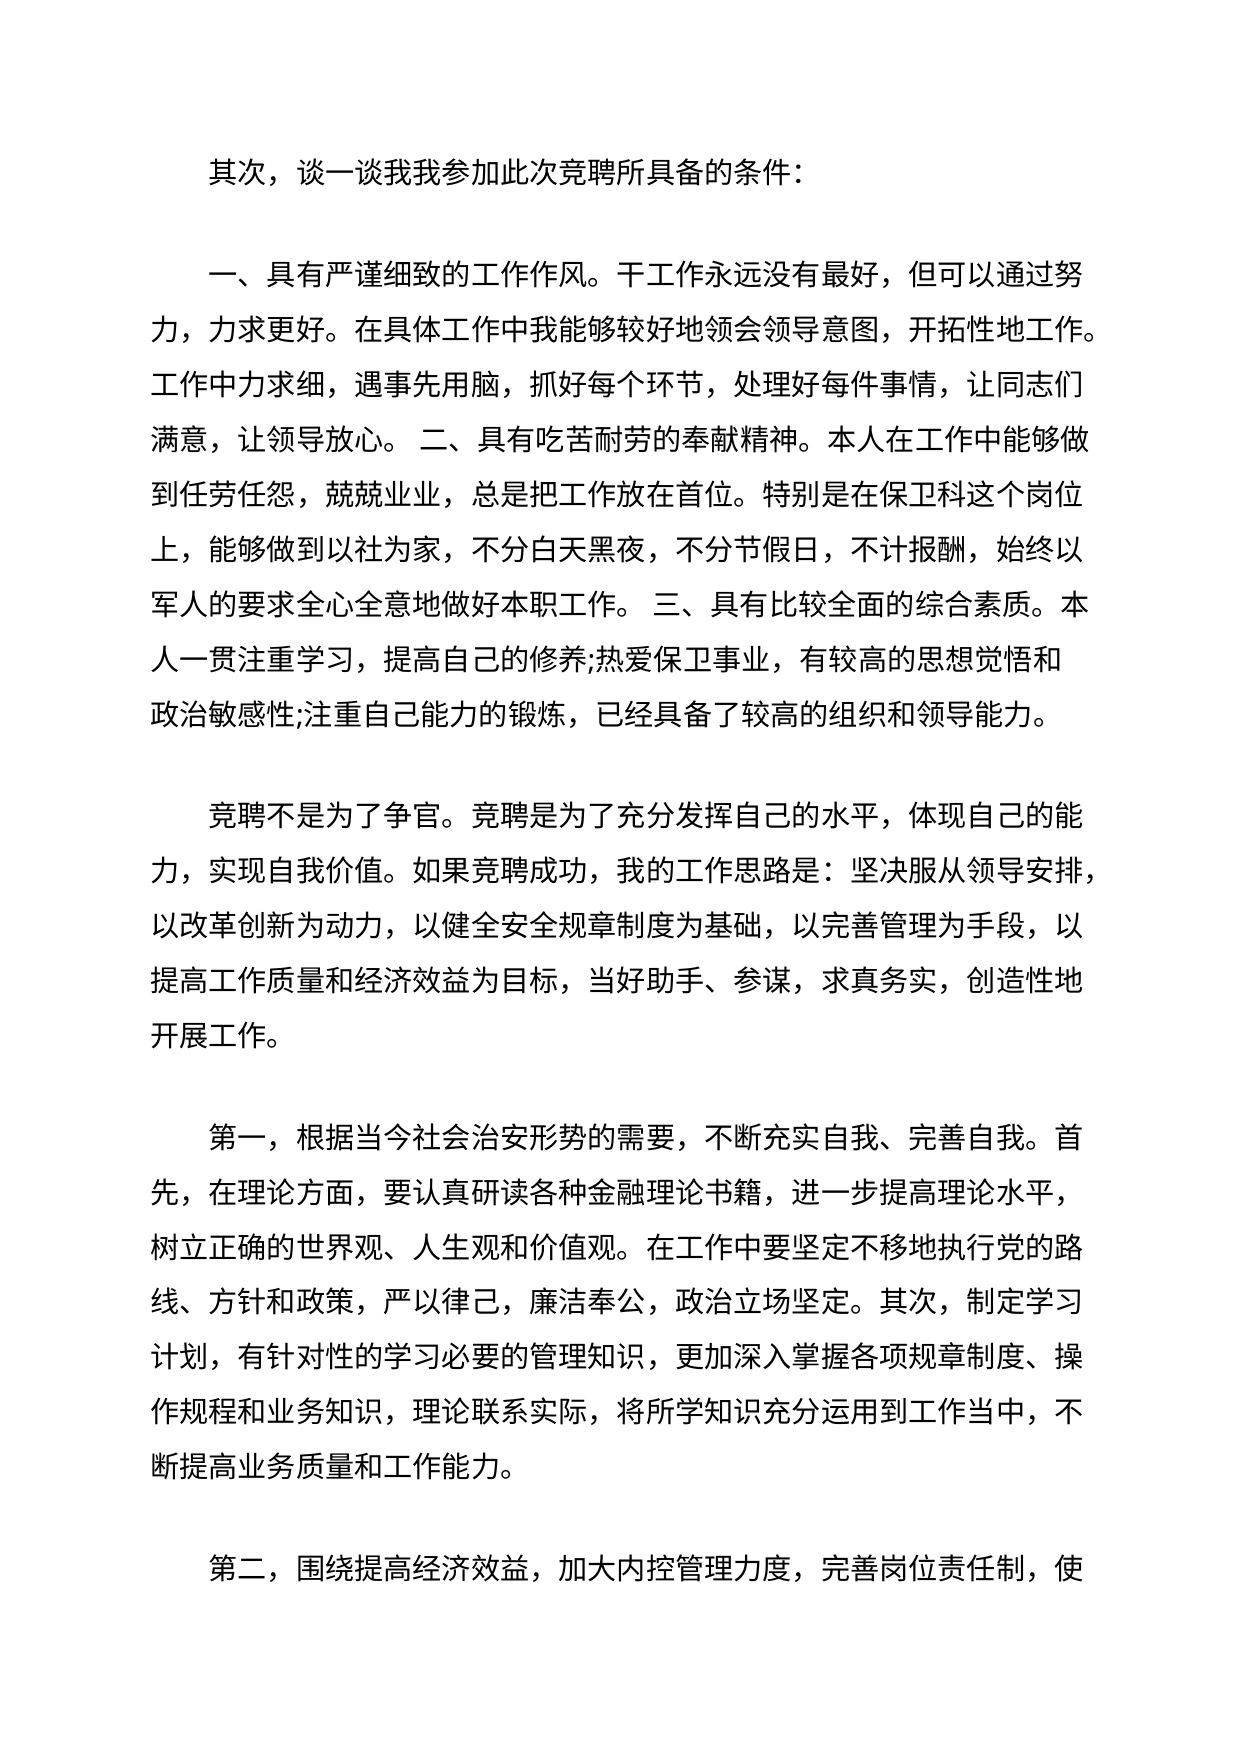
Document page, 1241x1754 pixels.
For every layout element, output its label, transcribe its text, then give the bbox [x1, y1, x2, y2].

text 一、具有严谨细致的工作作风。干工作永远没有最好，但可以通过努力，力求更好。在具体工作中我能够较好地领会领导意图，开拓性地工作。工作中力求细，遇事先用脑，抓好每个环节，处理好每件事情，让同志们满意，让领导放心。 二、具有吃苦耐劳的奉献精神。本人在工作中能够做到任劳任怨，兢兢业业，总是把工作放在首位。特别是在保卫科这个岗位上，能够做到以社为家，不分白天黑夜，不分节假日，不计报酬，始终以军人的要求全心全意地做好本职工作。 三、具有比较全面的综合素质。本人一贯注重学习，提高自己的修养;热爱保卫事业，有较高的思想觉悟和政治敏感性;注重自己能力的锻炼，已经具备了较高的组织和领导能力。 [150, 252, 1090, 733]
text 其次，谈一谈我我参加此次竞聘所具备的条件： [150, 150, 1090, 192]
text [150, 1546, 1090, 1588]
text 竞聘不是为了争官。竞聘是为了充分发挥自己的水平，体现自己的能力，实现自我价值。如果竞聘成功，我的工作思路是：坚决服从领导安排，以改革创新为动力，以健全安全规章制度为基础，以完善管理为手段，以提高工作质量和经济效益为目标，当好助手、参谋，求真务实，创造性地开展工作。 [150, 793, 1090, 1055]
text 第一，根据当今社会治安形势的需要，不断充实自我、完善自我。首先，在理论方面，要认真研读各种金融理论书籍，进一步提高理论水平，树立正确的世界观、人生观和价值观。在工作中要坚定不移地执行党的路线、方针和政策，严以律己，廉洁奉公，政治立场坚定。其次，制定学习计划，有针对性的学习必要的管理知识，更加深入掌握各项规章制度、操作规程和业务知识，理论联系实际，将所学知识充分运用到工作当中，不断提高业务质量和工作能力。 [150, 1114, 1090, 1486]
